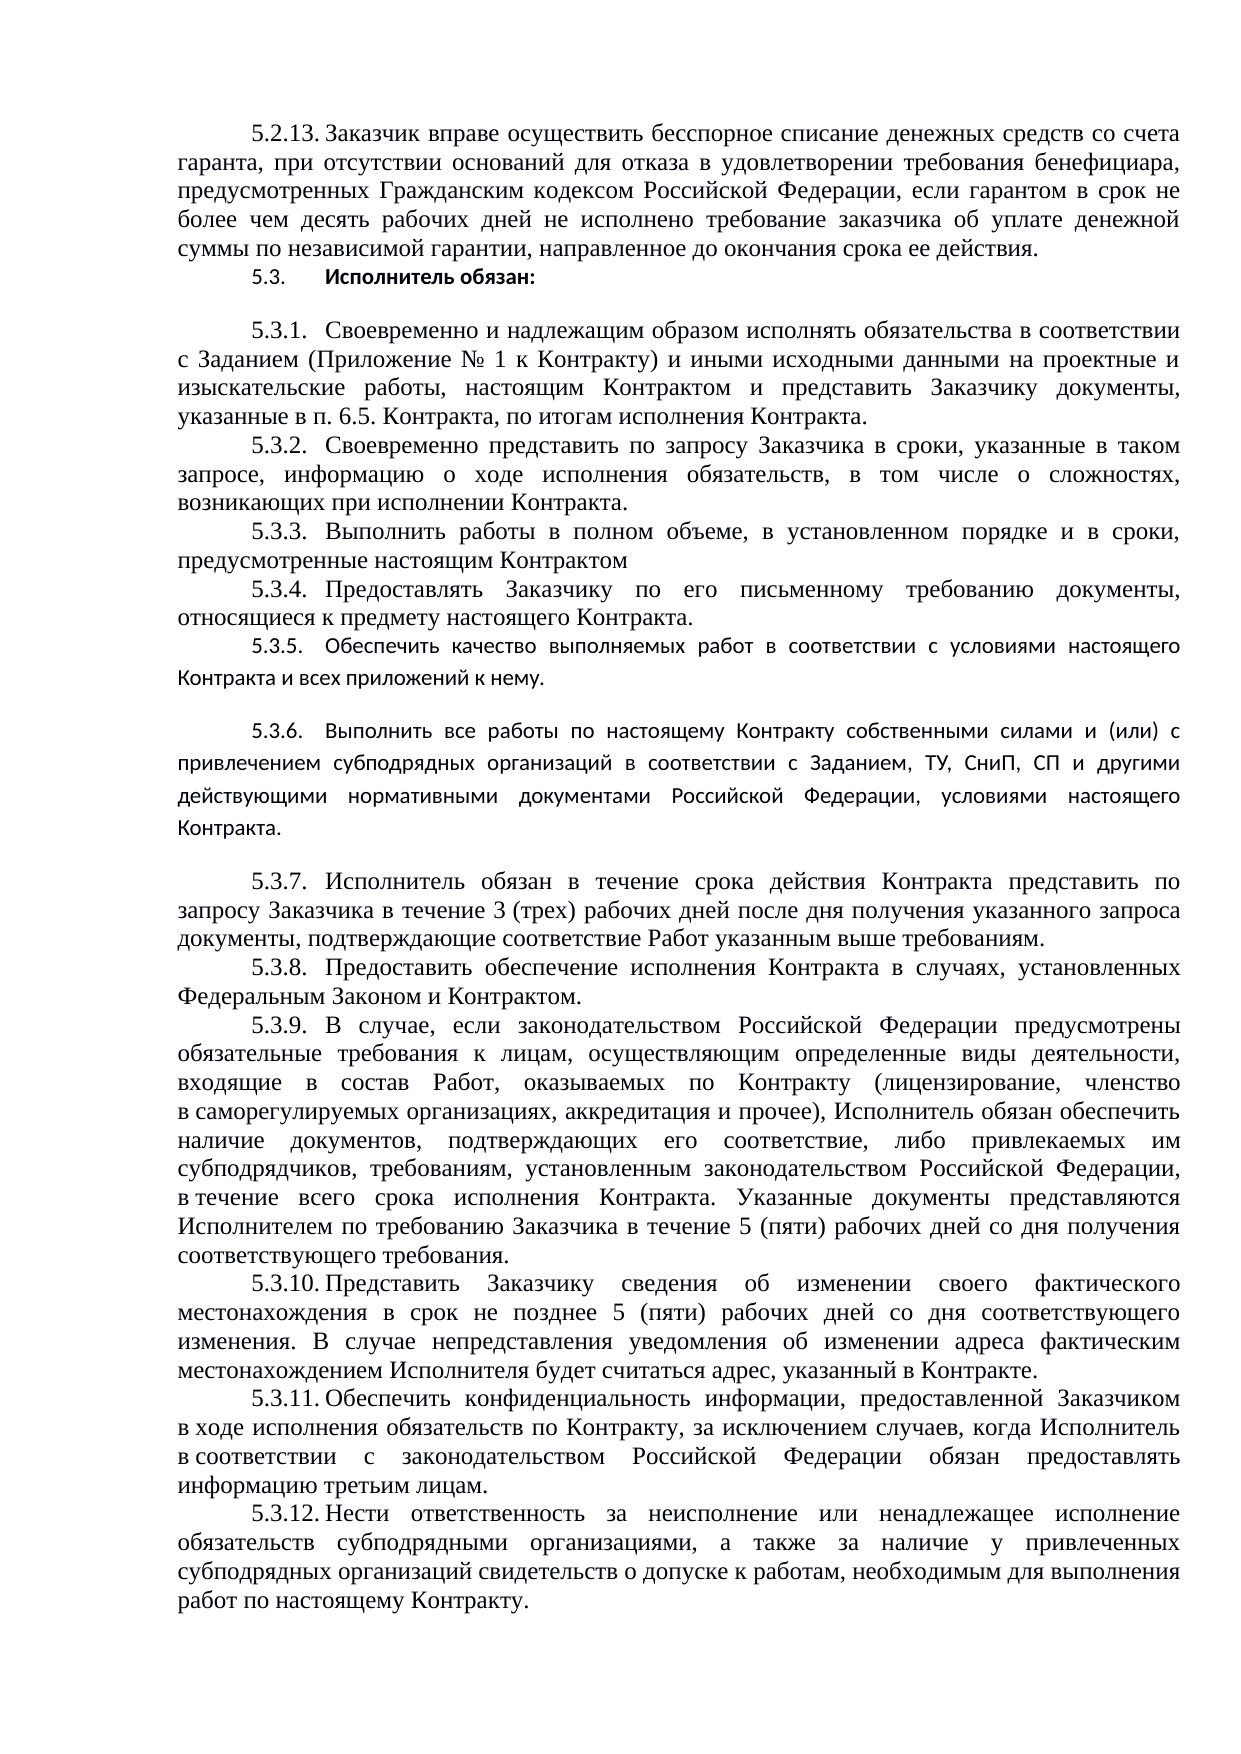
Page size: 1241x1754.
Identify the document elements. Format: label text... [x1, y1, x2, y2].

list Нести ответственность за неисполнение или ненадлежащее исполнение обязательств субподрядными организациями, а также за наличие у привлеченных субподрядных организаций свидетельств о допуске к работам, необходимым для выполнения работ по настоящему Контракту. [177, 1498, 1181, 1613]
list Обеспечить качество выполняемых работ в соответствии с условиями настоящего Контракта и всех приложений к нему. [177, 631, 1181, 691]
list Исполнитель обязан: [177, 262, 1181, 290]
list Своевременно и надлежащим образом исполнять обязательства в соответствии с Заданием (Приложение № 1 к Контракту) и иными исходными данными на проектные и изыскательские работы, настоящим Контрактом и представить Заказчику документы, указанные в п. 6.5. Контракта, по итогам исполнения Контракта. [177, 315, 1181, 430]
list Исполнитель обязан в течение срока действия Контракта представить по запросу Заказчика в течение 3 (трех) рабочих дней после дня получения указанного запроса документы, подтверждающие соответствие Работ указанным выше требованиям. [177, 866, 1181, 952]
list Заказчик вправе осуществить бесспорное списание денежных средств со счета гаранта, при отсутствии оснований для отказа в удовлетворении требования бенефициара, предусмотренных Гражданским кодексом Российской Федерации, если гарантом в срок не более чем десять рабочих дней не исполнено требование заказчика об уплате денежной суммы по независимой гарантии, направленное до окончания срока ее действия. [177, 118, 1181, 262]
list Своевременно представить по запросу Заказчика в сроки, указанные в таком запросе, информацию о ходе исполнения обязательств, в том числе о сложностях, возникающих при исполнении Контракта. [177, 430, 1181, 516]
list Обеспечить конфиденциальность информации, предоставленной Заказчиком в ходе исполнения обязательств по Контракту, за исключением случаев, когда Исполнитель в соответствии с законодательством Российской Федерации обязан предоставлять информацию третьим лицам. [177, 1383, 1181, 1498]
list В случае, если законодательством Российской Федерации предусмотрены обязательные требования к лицам, осуществляющим определенные виды деятельности, входящие в состав Работ, оказываемых по Контракту (лицензирование, членство в саморегулируемых организациях, аккредитация и прочее), Исполнитель обязан обеспечить наличие документов, подтверждающих его соответствие, либо привлекаемых им субподрядчиков, требованиям, установленным законодательством Российской Федерации, в течение всего срока исполнения Контракта. Указанные документы представляются Исполнителем по требованию Заказчика в течение 5 (пяти) рабочих дней со дня получения соответствующего требования. [177, 1010, 1181, 1268]
list Представить Заказчику сведения об изменении своего фактического местонахождения в срок не позднее 5 (пяти) рабочих дней со дня соответствующего изменения. В случае непредставления уведомления об изменении адреса фактическим местонахождением Исполнителя будет считаться адрес, указанный в Контракте. [177, 1268, 1181, 1383]
list Выполнить все работы по настоящему Контракту собственными силами и (или) с привлечением субподрядных организаций в соответствии с Заданием, ТУ, СниП, СП и другими действующими нормативными документами Российской Федерации, условиями настоящего Контракта. [177, 716, 1181, 841]
list Предоставить обеспечение исполнения Контракта в случаях, установленных Федеральным Законом и Контрактом. [177, 952, 1181, 1010]
list Предоставлять Заказчику по его письменному требованию документы, относящиеся к предмету настоящего Контракта. [177, 574, 1181, 631]
list Выполнить работы в полном объеме, в установленном порядке и в сроки, предусмотренные настоящим Контрактом [177, 516, 1181, 574]
